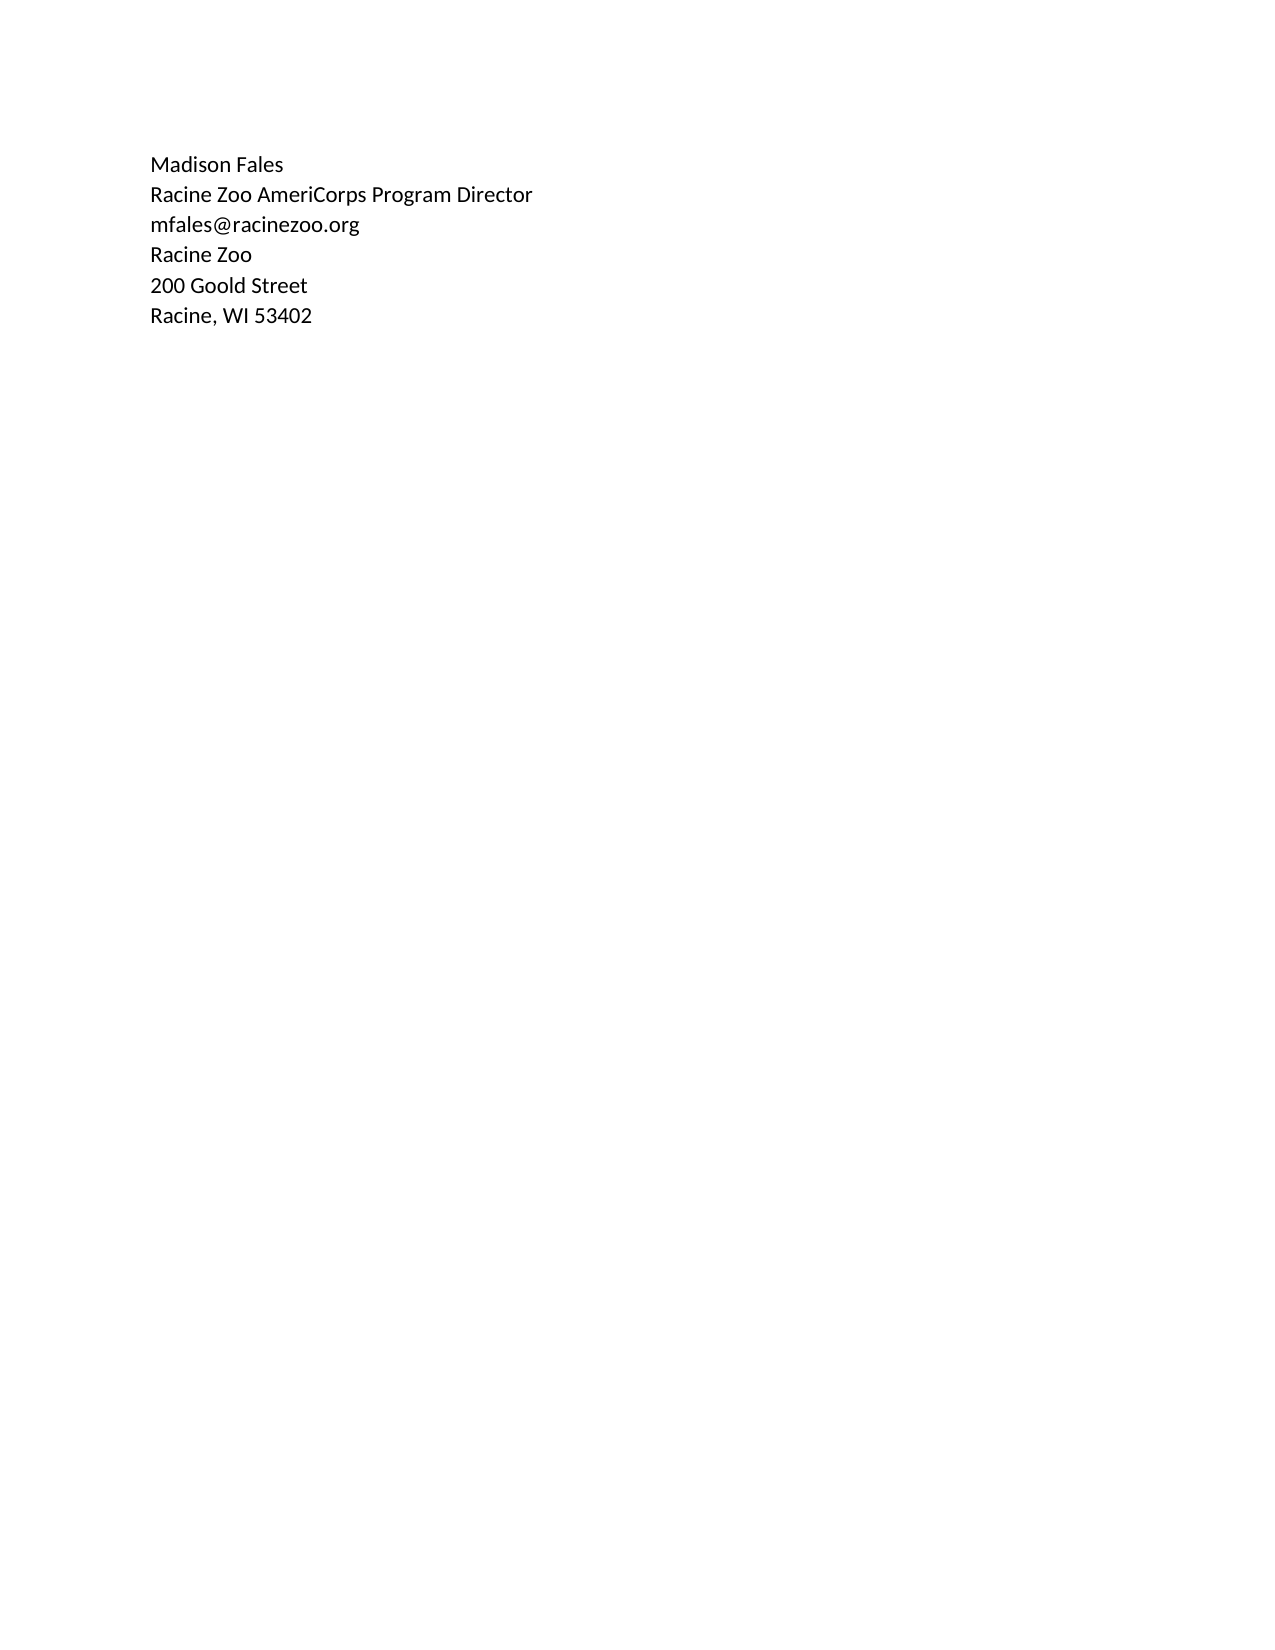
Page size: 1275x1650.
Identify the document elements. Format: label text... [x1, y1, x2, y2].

text mfales@racinezoo.org [150, 210, 1125, 238]
text 200 Goold Street [150, 271, 1125, 299]
text Racine Zoo [150, 241, 1125, 269]
text Racine Zoo AmeriCorps Program Director [150, 180, 1125, 208]
text Racine, WI 53402 [150, 301, 1125, 329]
text Madison Fales [150, 150, 1125, 178]
